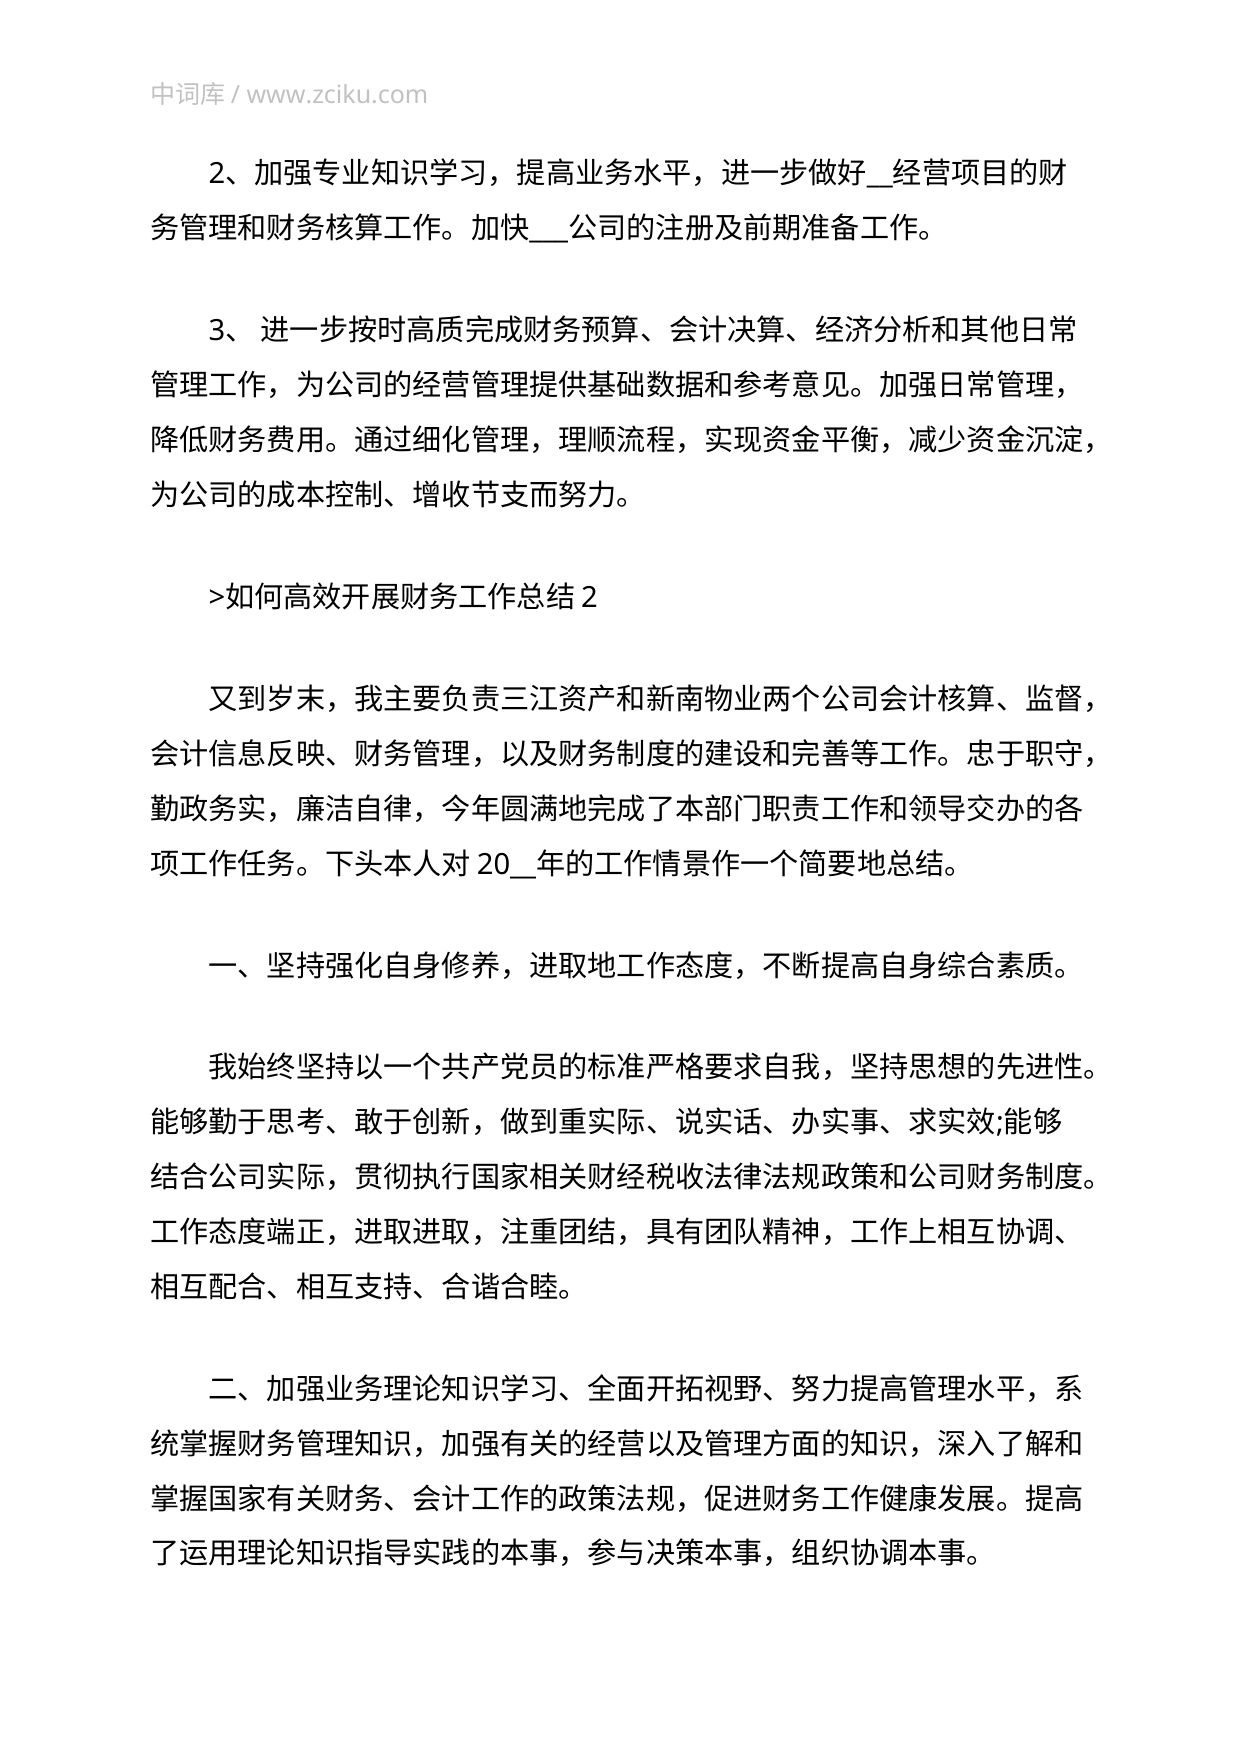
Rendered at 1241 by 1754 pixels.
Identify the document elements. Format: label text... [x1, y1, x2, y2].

text 二、加强业务理论知识学习、全面开拓视野、努力提高管理水平，系统掌握财务管理知识，加强有关的经营以及管理方面的知识，深入了解和掌握国家有关财务、会计工作的政策法规，促进财务工作健康发展。提高了运用理论知识指导实践的本事，参与决策本事，组织协调本事。 [150, 1365, 1090, 1572]
text 3、 进一步按时高质完成财务预算、会计决算、经济分析和其他日常管理工作，为公司的经营管理提供基础数据和参考意见。加强日常管理，降低财务费用。通过细化管理，理顺流程，实现资金平衡，减少资金沉淀，为公司的成本控制、增收节支而努力。 [150, 307, 1090, 514]
text 我始终坚持以一个共产党员的标准严格要求自我，坚持思想的先进性。能够勤于思考、敢于创新，做到重实际、说实话、办实事、求实效;能够结合公司实际，贯彻执行国家相关财经税收法律法规政策和公司财务制度。工作态度端正，进取进取，注重团结，具有团队精神，工作上相互协调、相互配合、相互支持、合谐合睦。 [150, 1044, 1090, 1306]
text >如何高效开展财务工作总结2 [150, 573, 1090, 616]
text 2、加强专业知识学习，提高业务水平，进一步做好__经营项目的财务管理和财务核算工作。加快___公司的注册及前期准备工作。 [150, 150, 1090, 247]
text 又到岁末，我主要负责三江资产和新南物业两个公司会计核算、监督，会计信息反映、财务管理，以及财务制度的建设和完善等工作。忠于职守，勤政务实，廉洁自律，今年圆满地完成了本部门职责工作和领导交办的各项工作任务。下头本人对20__年的工作情景作一个简要地总结。 [150, 676, 1090, 883]
text 一、坚持强化自身修养，进取地工作态度，不断提高自身综合素质。 [150, 942, 1090, 984]
